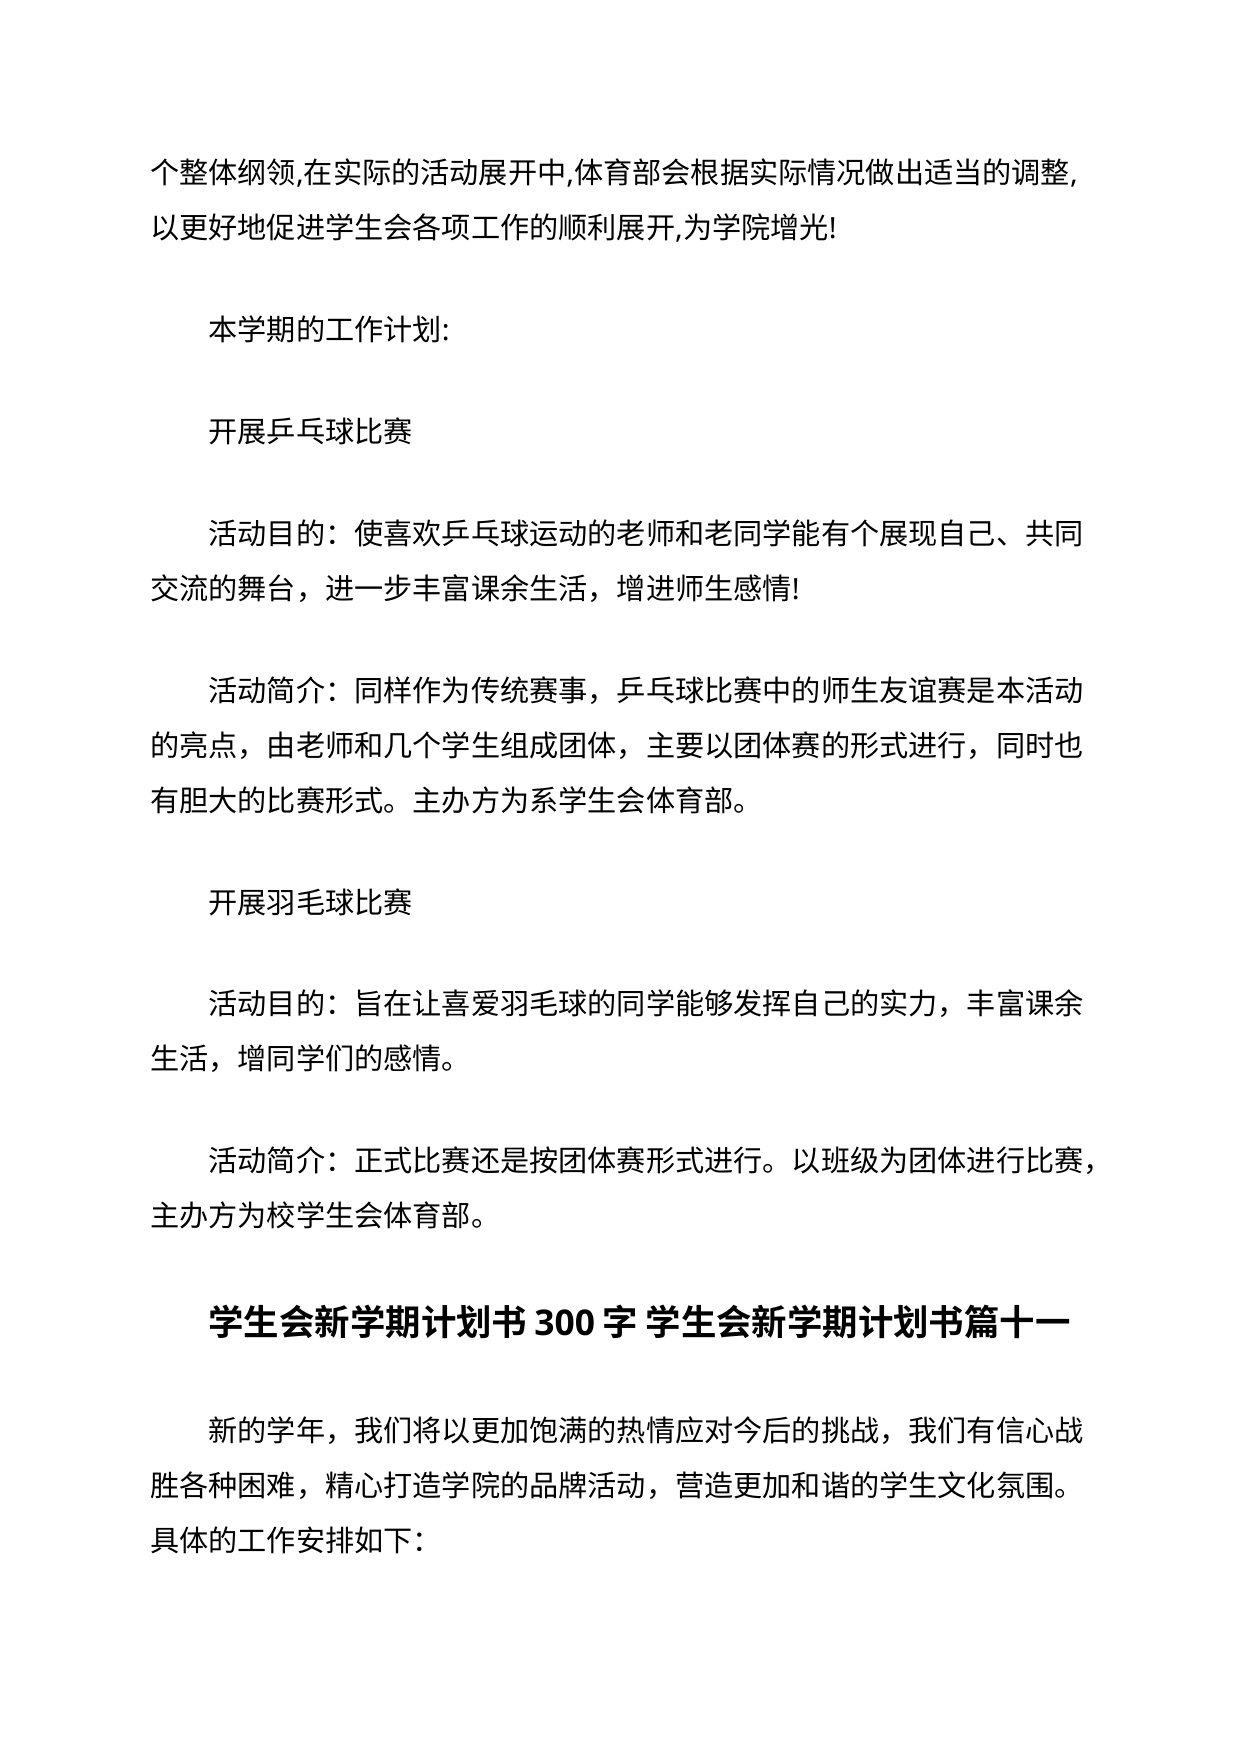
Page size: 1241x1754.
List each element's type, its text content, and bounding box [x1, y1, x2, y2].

text 活动简介：正式比赛还是按团体赛形式进行。以班级为团体进行比赛，主办方为校学生会体育部。 [150, 1138, 1090, 1235]
text 活动目的：使喜欢乒乓球运动的老师和老同学能有个展现自己、共同交流的舞台，进一步丰富课余生活，增进师生感情! [150, 511, 1090, 608]
text 本学期的工作计划: [150, 307, 1090, 349]
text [150, 150, 1090, 247]
text 开展羽毛球比赛 [150, 879, 1090, 921]
text 新的学年，我们将以更加饱满的热情应对今后的挑战，我们有信心战胜各种困难，精心打造学院的品牌活动，营造更加和谐的学生文化氛围。具体的工作安排如下： [150, 1408, 1090, 1560]
text 活动简介：同样作为传统赛事，乒乓球比赛中的师生友谊赛是本活动的亮点，由老师和几个学生组成团体，主要以团体赛的形式进行，同时也有胆大的比赛形式。主办方为系学生会体育部。 [150, 668, 1090, 820]
text 开展乒乓球比赛 [150, 409, 1090, 451]
text 学生会新学期计划书300字 学生会新学期计划书篇十一 [150, 1294, 1090, 1346]
text 活动目的：旨在让喜爱羽毛球的同学能够发挥自己的实力，丰富课余生活，增同学们的感情。 [150, 981, 1090, 1078]
